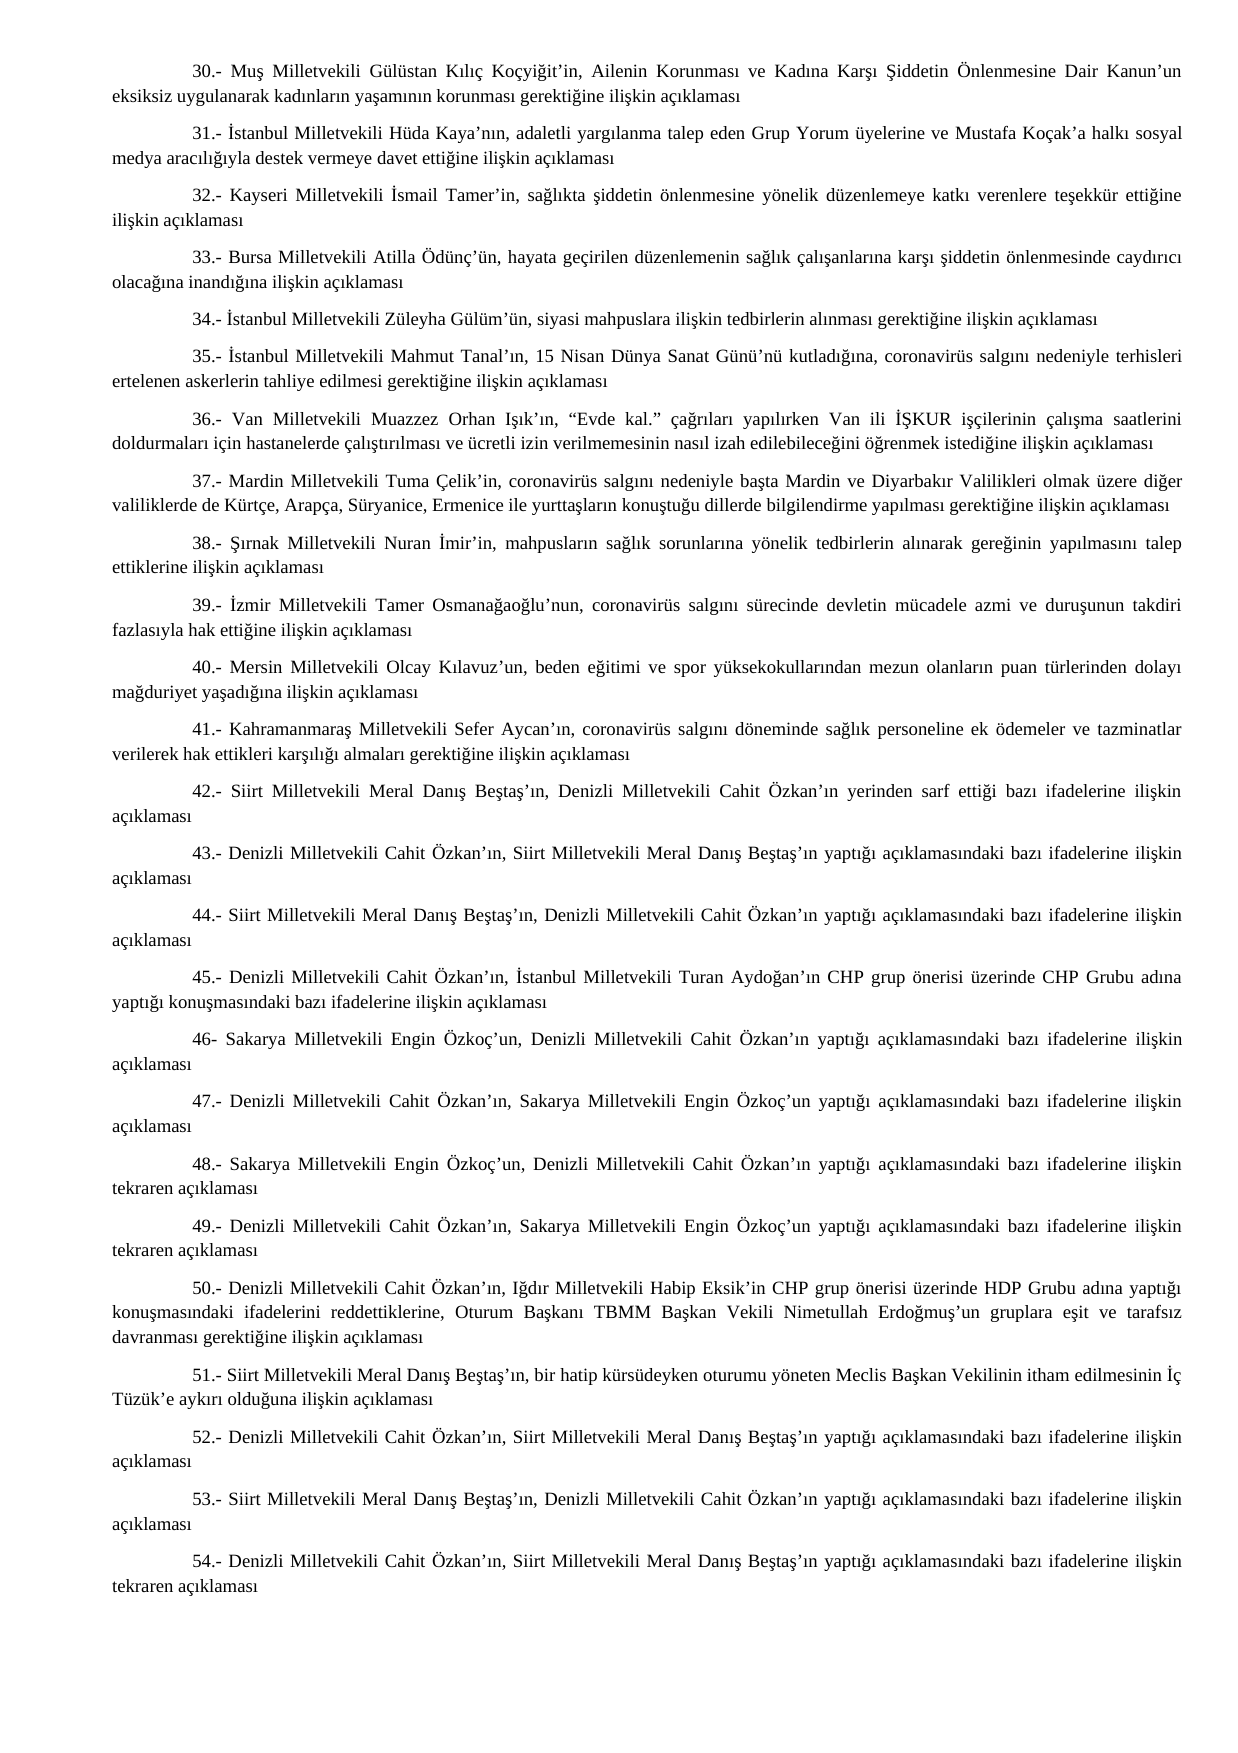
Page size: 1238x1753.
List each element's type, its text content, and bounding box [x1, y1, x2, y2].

text 39.- İzmir Milletvekili Tamer Osmanağaoğlu’nun, coronavirüs salgını sürecinde devletin mücadele azmi ve duruşunun takdiri fazlasıyla hak ettiğine ilişkin açıklaması [112, 594, 1184, 640]
text 33.- Bursa Milletvekili Atilla Ödünç’ün, hayata geçirilen düzenlemenin sağlık çalışanlarına karşı şiddetin önlenmesinde caydırıcı olacağına inandığına ilişkin açıklaması [112, 246, 1184, 292]
text 42.- Siirt Milletvekili Meral Danış Beştaş’ın, Denizli Milletvekili Cahit Özkan’ın yerinden sarf ettiği bazı ifadelerine ilişkin açıklaması [112, 780, 1184, 826]
text 38.- Şırnak Milletvekili Nuran İmir’in, mahpusların sağlık sorunlarına yönelik tedbirlerin alınarak gereğinin yapılmasını talep ettiklerine ilişkin açıklaması [112, 532, 1184, 578]
text 37.- Mardin Milletvekili Tuma Çelik’in, coronavirüs salgını nedeniyle başta Mardin ve Diyarbakır Valilikleri olmak üzere diğer valiliklerde de Kürtçe, Arapça, Süryanice, Ermenice ile yurttaşların konuştuğu dillerde bilgilendirme yapılması gerektiğine ilişkin açıklaması [112, 469, 1184, 516]
text 36.- Van Milletvekili Muazzez Orhan Işık’ın, “Evde kal.” çağrıları yapılırken Van ili İŞKUR işçilerinin çalışma saatlerini doldurmaları için hastanelerde çalıştırılması ve ücretli izin verilmemesinin nasıl izah edilebileceğini öğrenmek istediğine ilişkin açıklaması [112, 407, 1184, 454]
text 40.- Mersin Milletvekili Olcay Kılavuz’un, beden eğitimi ve spor yüksekokullarından mezun olanların puan türlerinden dolayı mağduriyet yaşadığına ilişkin açıklaması [112, 656, 1184, 702]
text 52.- Denizli Milletvekili Cahit Özkan’ın, Siirt Milletvekili Meral Danış Beştaş’ın yaptığı açıklamasındaki bazı ifadelerine ilişkin açıklaması [112, 1426, 1184, 1472]
text 47.- Denizli Milletvekili Cahit Özkan’ın, Sakarya Milletvekili Engin Özkoç’un yaptığı açıklamasındaki bazı ifadelerine ilişkin açıklaması [112, 1090, 1184, 1137]
text 50.- Denizli Milletvekili Cahit Özkan’ın, Iğdır Milletvekili Habip Eksik’in CHP grup önerisi üzerinde HDP Grubu adına yaptığı konuşmasındaki ifadelerini reddettiklerine, Oturum Başkanı TBMM Başkan Vekili Nimetullah Erdoğmuş’un gruplara eşit ve tarafsız davranması gerektiğine ilişkin açıklaması [112, 1277, 1184, 1348]
text 51.- Siirt Milletvekili Meral Danış Beştaş’ın, bir hatip kürsüdeyken oturumu yöneten Meclis Başkan Vekilinin itham edilmesinin İç Tüzük’e aykırı olduğuna ilişkin açıklaması [112, 1363, 1184, 1410]
text 30.- Muş Milletvekili Gülüstan Kılıç Koçyiğit’in, Ailenin Korunması ve Kadına Karşı Şiddetin Önlenmesine Dair Kanun’un eksiksiz uygulanarak kadınların yaşamının korunması gerektiğine ilişkin açıklaması [112, 60, 1184, 106]
text 32.- Kayseri Milletvekili İsmail Tamer’in, sağlıkta şiddetin önlenmesine yönelik düzenlemeye katkı verenlere teşekkür ettiğine ilişkin açıklaması [112, 184, 1184, 230]
text 49.- Denizli Milletvekili Cahit Özkan’ın, Sakarya Milletvekili Engin Özkoç’un yaptığı açıklamasındaki bazı ifadelerine ilişkin tekraren açıklaması [112, 1214, 1184, 1261]
text 34.- İstanbul Milletvekili Züleyha Gülüm’ün, siyasi mahpuslara ilişkin tedbirlerin alınması gerektiğine ilişkin açıklaması [112, 308, 1184, 329]
text 31.- İstanbul Milletvekili Hüda Kaya’nın, adaletli yargılanma talep eden Grup Yorum üyelerine ve Mustafa Koçak’a halkı sosyal medya aracılığıyla destek vermeye davet ettiğine ilişkin açıklaması [112, 122, 1184, 168]
text 35.- İstanbul Milletvekili Mahmut Tanal’ın, 15 Nisan Dünya Sanat Günü’nü kutladığına, coronavirüs salgını nedeniyle terhisleri ertelenen askerlerin tahliye edilmesi gerektiğine ilişkin açıklaması [112, 345, 1184, 392]
text 44.- Siirt Milletvekili Meral Danış Beştaş’ın, Denizli Milletvekili Cahit Özkan’ın yaptığı açıklamasındaki bazı ifadelerine ilişkin açıklaması [112, 904, 1184, 950]
text 53.- Siirt Milletvekili Meral Danış Beştaş’ın, Denizli Milletvekili Cahit Özkan’ın yaptığı açıklamasındaki bazı ifadelerine ilişkin açıklaması [112, 1488, 1184, 1534]
text 48.- Sakarya Milletvekili Engin Özkoç’un, Denizli Milletvekili Cahit Özkan’ın yaptığı açıklamasındaki bazı ifadelerine ilişkin tekraren açıklaması [112, 1152, 1184, 1199]
text 41.- Kahramanmaraş Milletvekili Sefer Aycan’ın, coronavirüs salgını döneminde sağlık personeline ek ödemeler ve tazminatlar verilerek hak ettikleri karşılığı almaları gerektiğine ilişkin açıklaması [112, 718, 1184, 764]
text 45.- Denizli Milletvekili Cahit Özkan’ın, İstanbul Milletvekili Turan Aydoğan’ın CHP grup önerisi üzerinde CHP Grubu adına yaptığı konuşmasındaki bazı ifadelerine ilişkin açıklaması [112, 966, 1184, 1012]
text 43.- Denizli Milletvekili Cahit Özkan’ın, Siirt Milletvekili Meral Danış Beştaş’ın yaptığı açıklamasındaki bazı ifadelerine ilişkin açıklaması [112, 842, 1184, 888]
text 46- Sakarya Milletvekili Engin Özkoç’un, Denizli Milletvekili Cahit Özkan’ın yaptığı açıklamasındaki bazı ifadelerine ilişkin açıklaması [112, 1028, 1184, 1074]
text 54.- Denizli Milletvekili Cahit Özkan’ın, Siirt Milletvekili Meral Danış Beştaş’ın yaptığı açıklamasındaki bazı ifadelerine ilişkin tekraren açıklaması [112, 1550, 1184, 1596]
